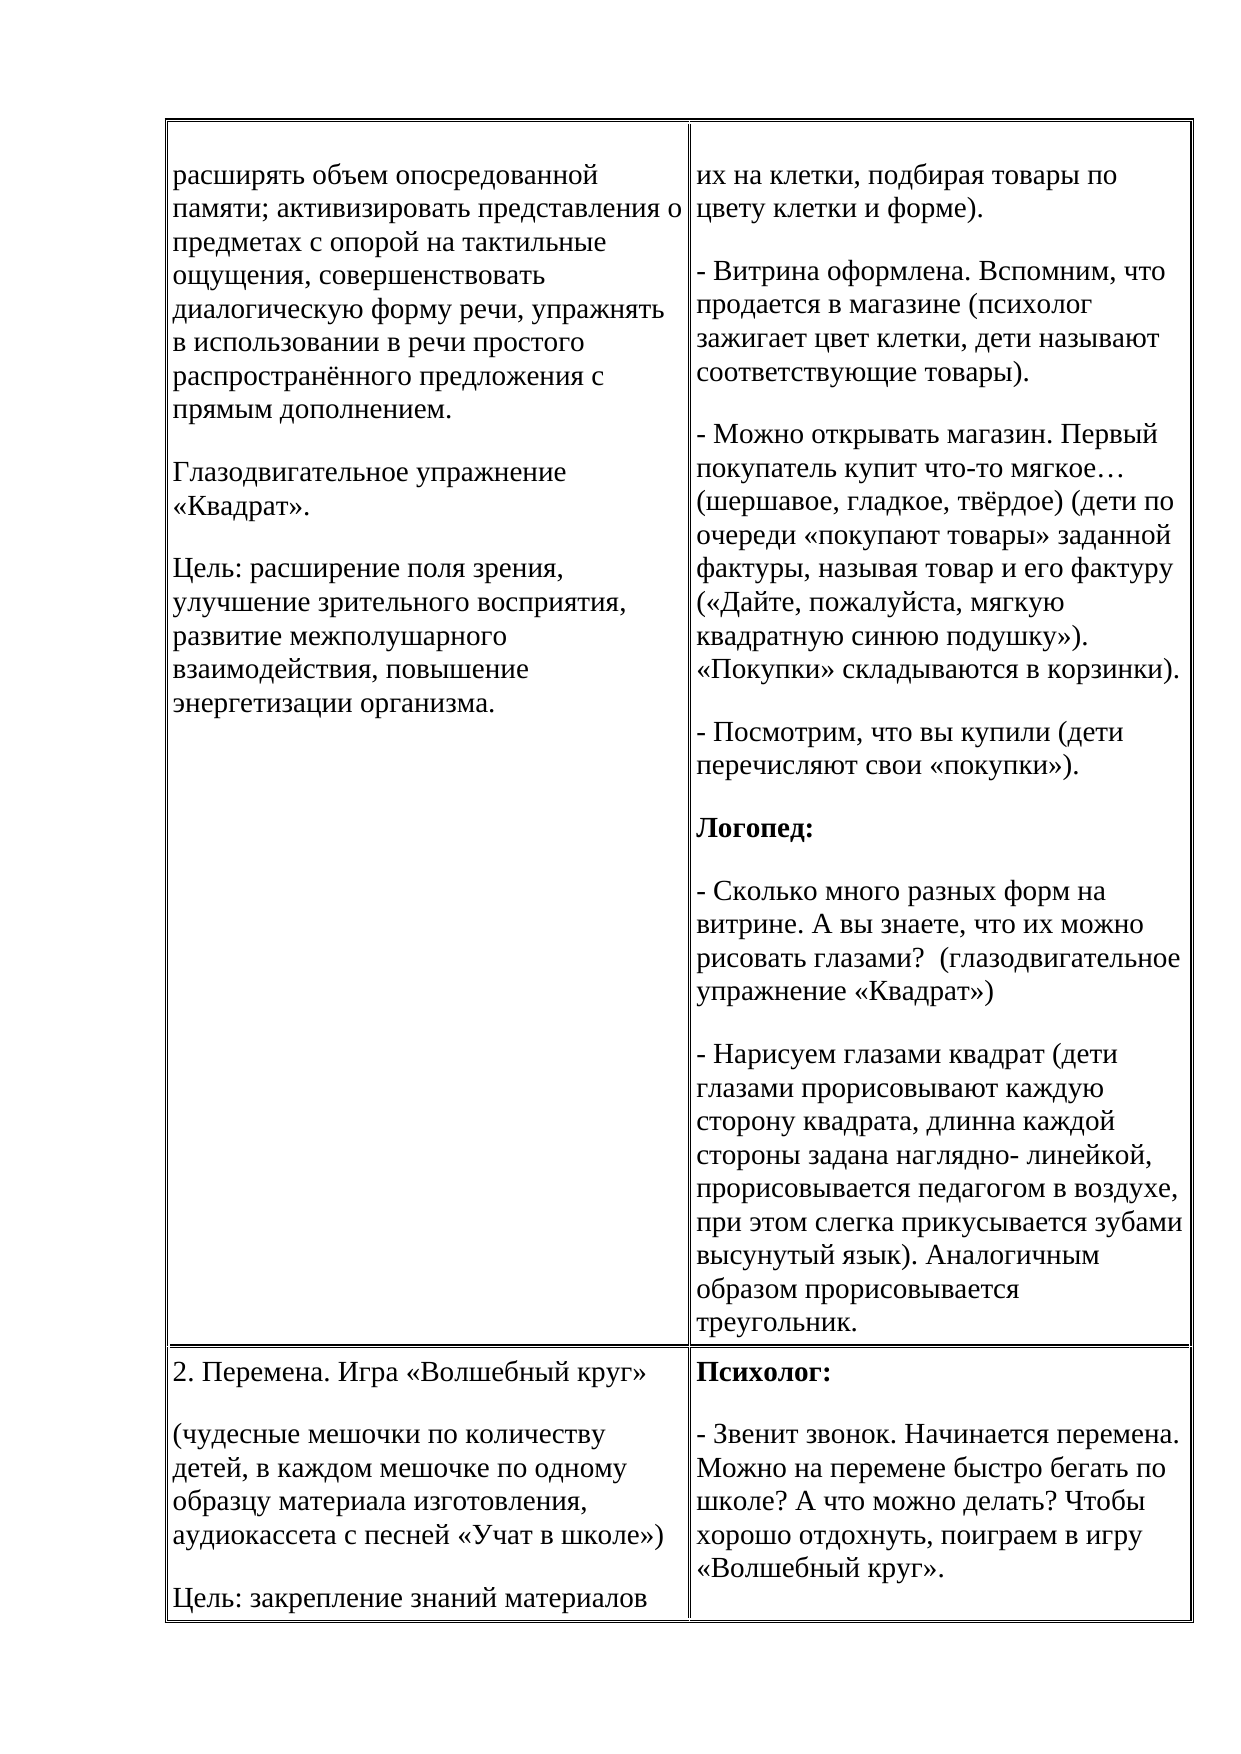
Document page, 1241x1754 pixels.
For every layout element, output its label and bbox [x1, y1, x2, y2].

table_cell [690, 122, 1190, 1344]
table_cell [168, 1344, 690, 1619]
table_cell [168, 122, 690, 1344]
table_cell [690, 1344, 1191, 1619]
